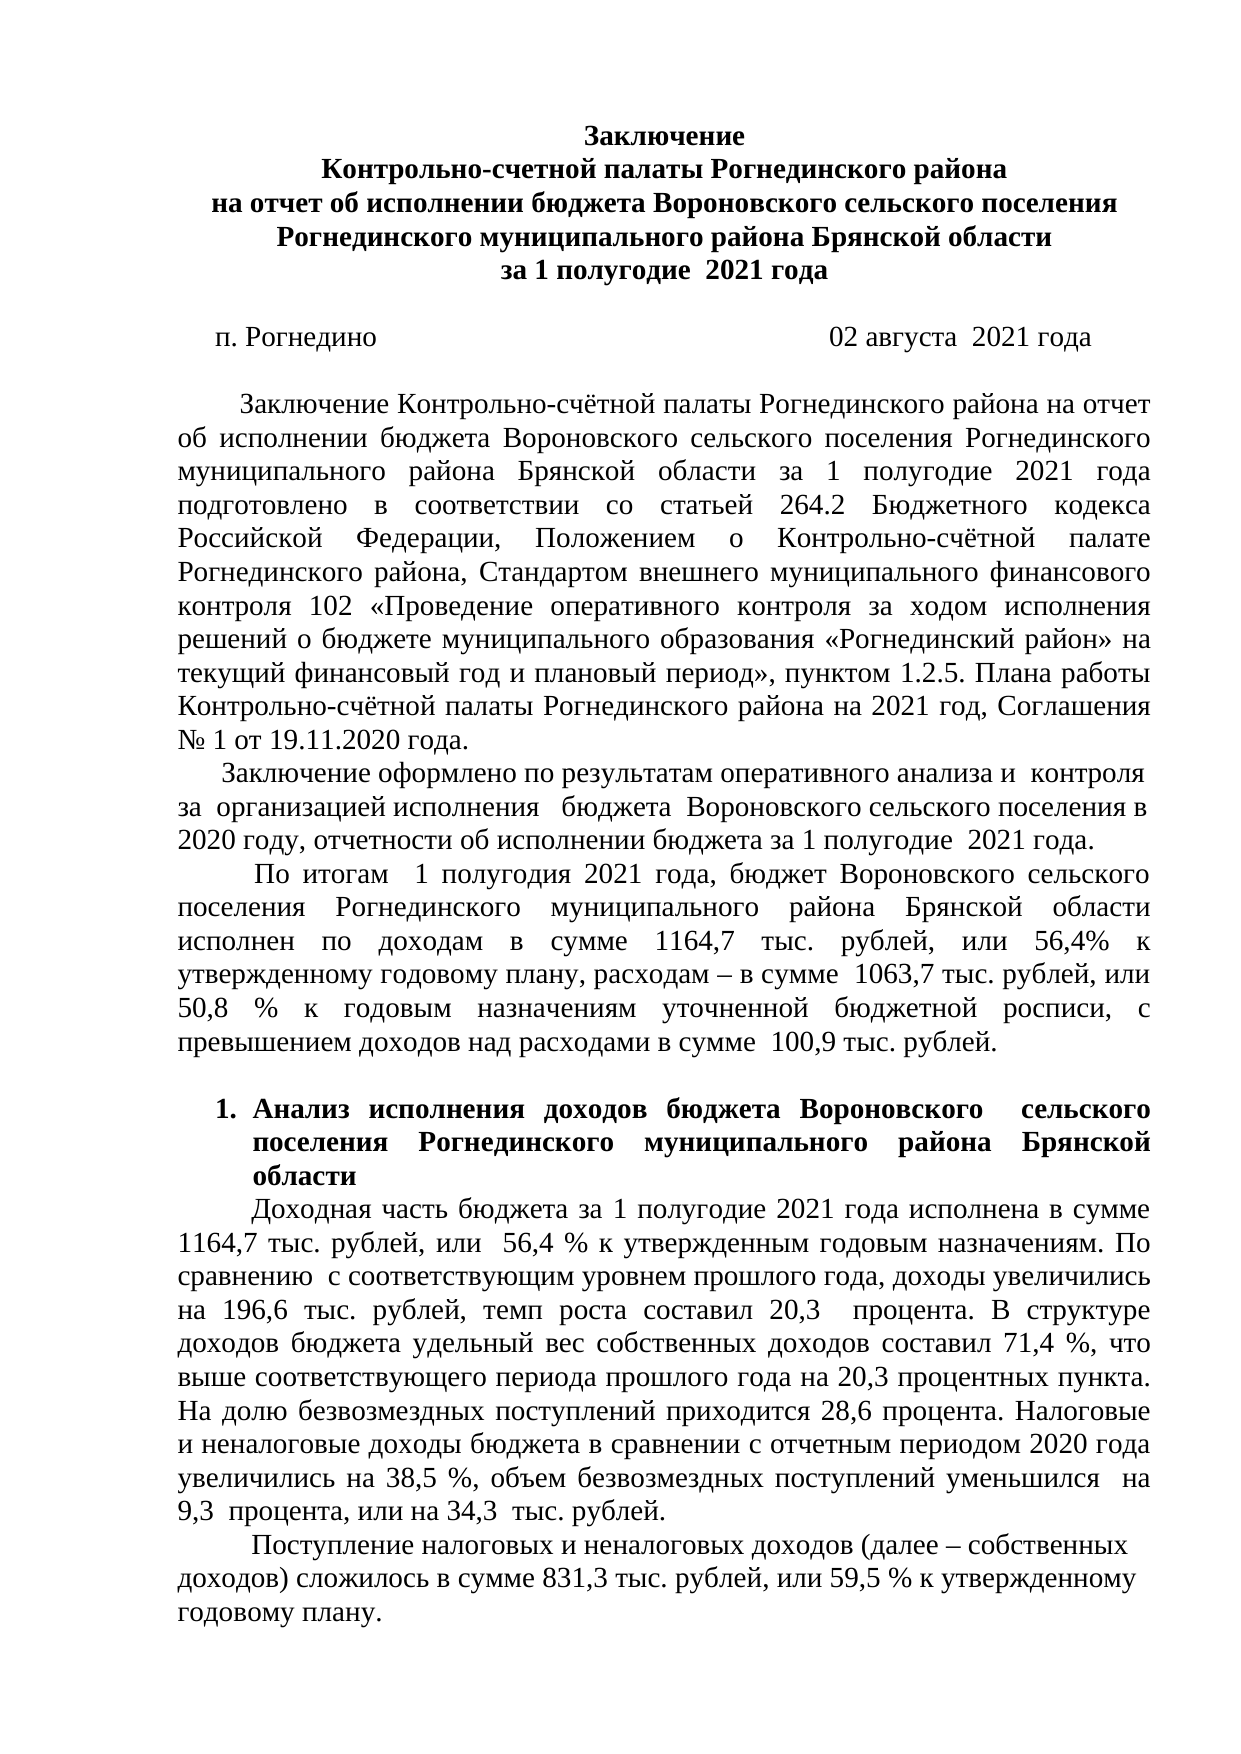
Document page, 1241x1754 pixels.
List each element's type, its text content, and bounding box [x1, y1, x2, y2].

text на отчет об исполнении бюджета Вороновского сельского поселения [177, 185, 1152, 219]
text Контрольно-счетной палаты Рогнединского района [177, 152, 1152, 185]
text п. Рогнедино 02 августа 2021 года [215, 319, 1152, 353]
text Доходная часть бюджета за 1 полугодие 2021 года исполнена в сумме 1164,7 тыс. рублей, или 56,4 % к утвержденным годовым назначениям. По сравнению с соответствующим уровнем прошлого года, доходы увеличились на 196,6 тыс. рублей, темп роста составил 20,3 процента. В структуре доходов бюджета удельный вес собственных доходов составил 71,4 %, что выше соответствующего периода прошлого года на 20,3 процентных пункта. На долю безвозмездных поступлений приходится 28,6 процента. Налоговые и неналоговые доходы бюджета в сравнении с отчетным периодом 2020 года увеличились на 38,5 %, объем безвозмездных поступлений уменьшился на 9,3 процента, или на 34,3 тыс. рублей. [177, 1191, 1152, 1527]
text Заключение Контрольно-счётной палаты Рогнединского района на отчет об исполнении бюджета Вороновского сельского поселения Рогнединского муниципального района Брянской области за 1 полугодие 2021 года подготовлено в соответствии со статьей 264.2 Бюджетного кодекса Российской Федерации, Положением о Контрольно-счётной палате Рогнединского района, Стандартом внешнего муниципального финансового контроля 102 «Проведение оперативного контроля за ходом исполнения решений о бюджете муниципального образования «Рогнединский район» на текущий финансовый год и плановый период», пунктом 1.2.5. Плана работы Контрольно-счётной палаты Рогнединского района на 2021 год, Соглашения № 1 от 19.11.2020 года. [177, 386, 1152, 755]
text Заключение оформлено по результатам оперативного анализа и контроля за организацией исполнения бюджета Вороновского сельского поселения в 2020 году, отчетности об исполнении бюджета за 1 полугодие 2021 года. [177, 755, 1152, 856]
text Заключение [177, 118, 1152, 152]
list Анализ исполнения доходов бюджета Вороновского сельского поселения Рогнединского муниципального района Брянской области [215, 1091, 1152, 1191]
text за 1 полугодие 2021 года [177, 252, 1152, 286]
text Поступление налоговых и неналоговых доходов (далее – собственных доходов) сложилось в сумме 831,3 тыс. рублей, или 59,5 % к утвержденному годовому плану. [177, 1527, 1152, 1627]
text По итогам 1 полугодия 2021 года, бюджет Вороновского сельского поселения Рогнединского муниципального района Брянской области исполнен по доходам в сумме 1164,7 тыс. рублей, или 56,4% к утвержденному годовому плану, расходам – в сумме 1063,7 тыс. рублей, или 50,8 % к годовым назначениям уточненной бюджетной росписи, с превышением доходов над расходами в сумме 100,9 тыс. рублей. [177, 856, 1152, 1057]
text Рогнединского муниципального района Брянской области [177, 219, 1152, 252]
